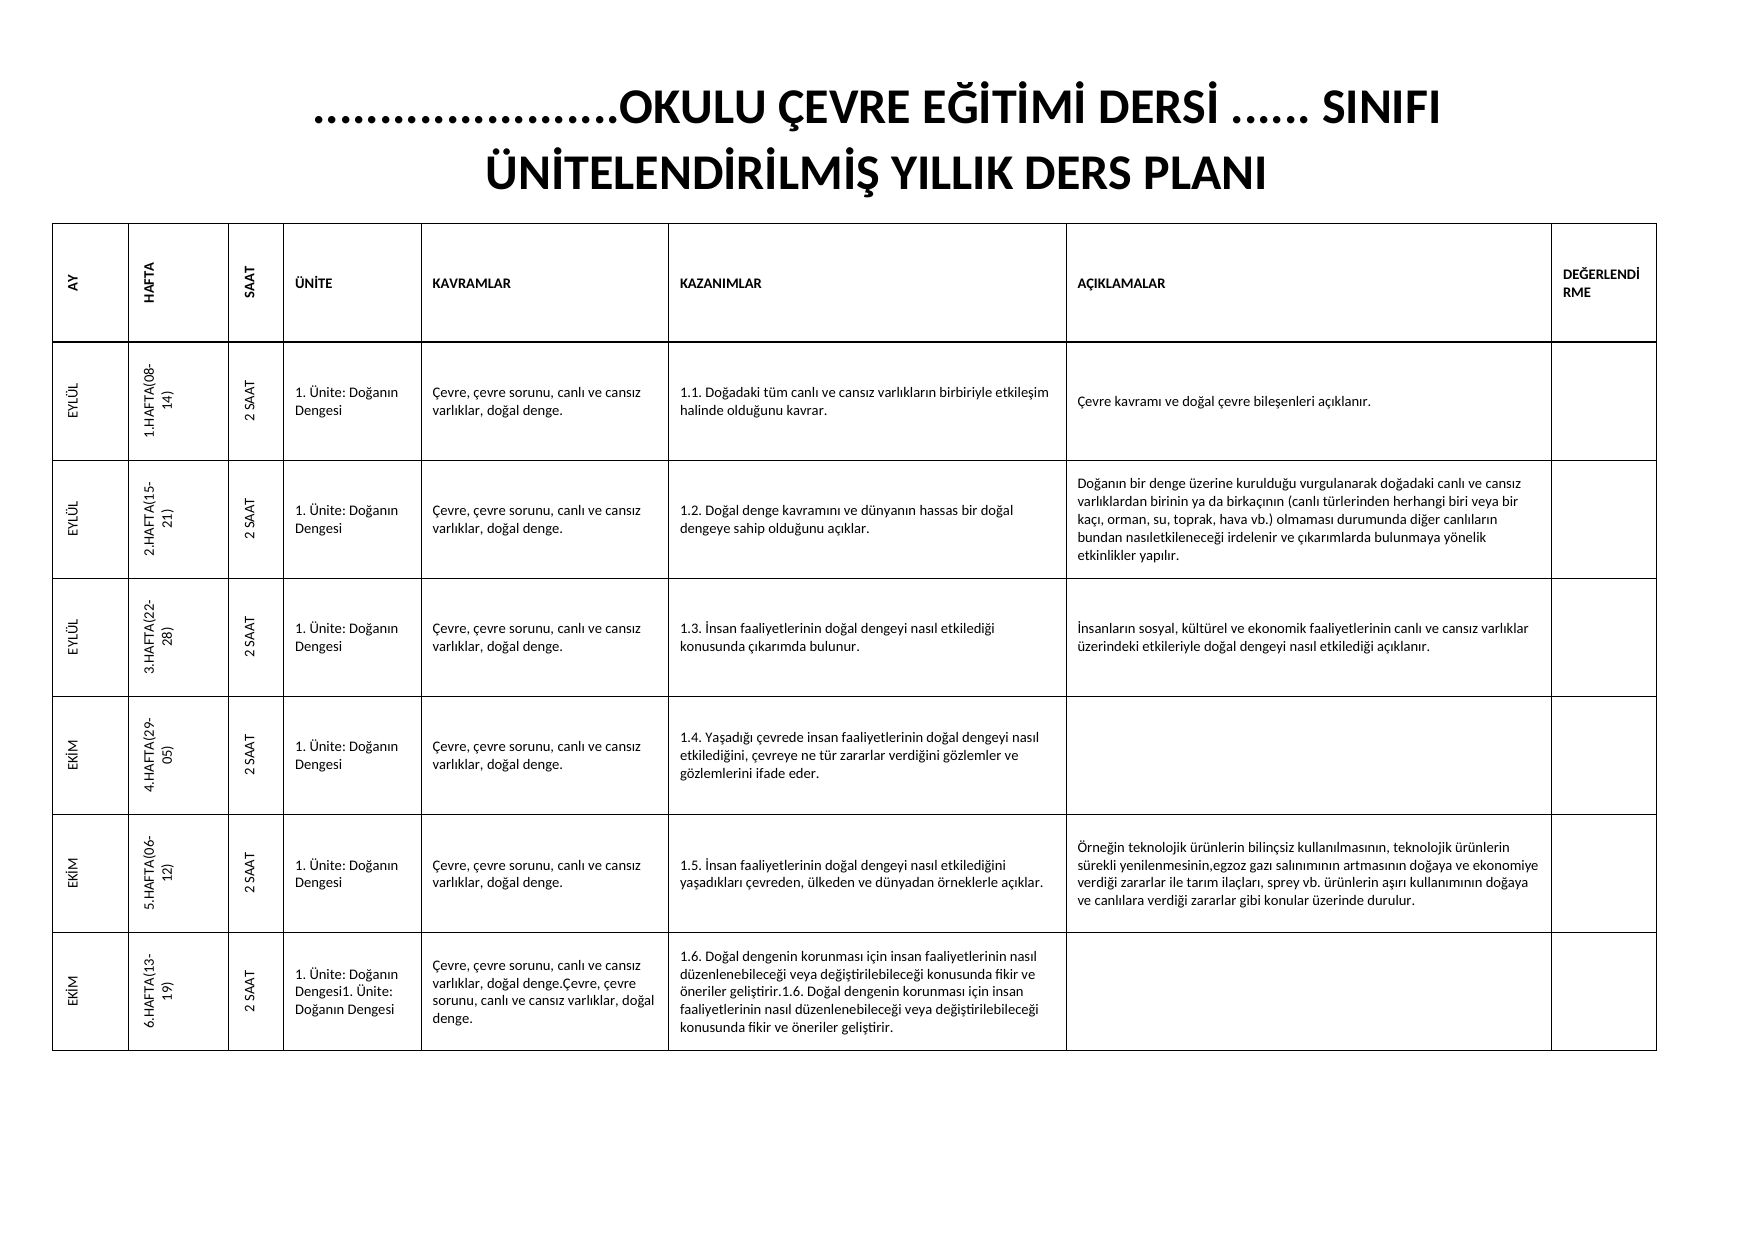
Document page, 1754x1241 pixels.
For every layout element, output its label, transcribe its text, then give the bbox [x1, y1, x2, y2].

table_cell Çevre, çevre sorunu, canlı ve cansız varlıklar, doğal denge. [422, 461, 668, 578]
table_cell [1552, 461, 1656, 578]
table_cell Çevre, çevre sorunu, canlı ve cansız varlıklar, doğal denge. [422, 697, 668, 814]
table_cell EKİM [53, 815, 128, 932]
table_header DEĞERLENDİRME [1552, 224, 1656, 341]
table_cell [1552, 697, 1656, 814]
table_header HAFTA [129, 224, 228, 341]
table_cell EYLÜL [53, 343, 128, 459]
table_cell 2 SAAT [229, 461, 283, 578]
table_cell 1. Ünite: Doğanın Dengesi [284, 697, 421, 814]
table_cell 1. Ünite: Doğanın Dengesi [284, 579, 421, 696]
table_header KAZANIMLAR [669, 224, 1066, 341]
table_cell 6.HAFTA(13-19) [129, 933, 228, 1050]
table_cell [1552, 815, 1656, 932]
table_header AY [53, 224, 128, 341]
table_cell EKİM [53, 697, 128, 814]
table_cell 5.HAFTA(06-12) [129, 815, 228, 932]
table_cell 1. Ünite: Doğanın Dengesi [284, 815, 421, 932]
table_cell Çevre kavramı ve doğal çevre bileşenleri açıklanır. [1067, 343, 1551, 459]
table_cell Çevre, çevre sorunu, canlı ve cansız varlıklar, doğal denge. [422, 815, 668, 932]
table_cell 1. Ünite: Doğanın Dengesi1. Ünite: Doğanın Dengesi [284, 933, 421, 1050]
table_cell 2 SAAT [229, 815, 283, 932]
table_cell Çevre, çevre sorunu, canlı ve cansız varlıklar, doğal denge.Çevre, çevre sorunu, canlı ve cansız varlıklar, doğal denge. [422, 933, 668, 1050]
table_cell 1. Ünite: Doğanın Dengesi [284, 461, 421, 578]
table_cell 2 SAAT [229, 933, 283, 1050]
table_header KAVRAMLAR [422, 224, 668, 341]
table_cell [1552, 343, 1656, 459]
table_cell EKİM [53, 933, 128, 1050]
table_cell 1.2. Doğal denge kavramını ve dünyanın hassas bir doğal dengeye sahip olduğunu açıklar. [669, 461, 1066, 578]
table_header SAAT [229, 224, 283, 341]
table_cell [1067, 933, 1551, 1050]
table_cell İnsanların sosyal, kültürel ve ekonomik faaliyetlerinin canlı ve cansız varlıklar üzerindeki etkileriyle doğal dengeyi nasıl etkilediği açıklanır. [1067, 579, 1551, 696]
table_cell Çevre, çevre sorunu, canlı ve cansız varlıklar, doğal denge. [422, 579, 668, 696]
table_cell EYLÜL [53, 579, 128, 696]
table_cell 1.1. Doğadaki tüm canlı ve cansız varlıkların birbiriyle etkileşim halinde olduğunu kavrar. [669, 343, 1066, 459]
table_cell 1. Ünite: Doğanın Dengesi [284, 343, 421, 459]
table_cell [1552, 579, 1656, 696]
table_cell [1067, 697, 1551, 814]
table_header ÜNİTE [284, 224, 421, 341]
table_cell 2 SAAT [229, 343, 283, 459]
table_cell 1.3. İnsan faaliyetlerinin doğal dengeyi nasıl etkilediği konusunda çıkarımda bulunur. [669, 579, 1066, 696]
table_cell Örneğin teknolojik ürünlerin bilinçsiz kullanılmasının, teknolojik ürünlerin sürekli yenilenmesinin,egzoz gazı salınımının artmasının doğaya ve ekonomiye verdiği zararlar ile tarım ilaçları, sprey vb. ürünlerin aşırı kullanımının doğaya ve canlılara verdiği zararlar gibi konular üzerinde durulur. [1067, 815, 1551, 932]
table_header AÇIKLAMALAR [1067, 224, 1551, 341]
table_cell 1.5. İnsan faaliyetlerinin doğal dengeyi nasıl etkilediğini yaşadıkları çevreden, ülkeden ve dünyadan örneklerle açıklar. [669, 815, 1066, 932]
table_cell 2 SAAT [229, 697, 283, 814]
table_cell Doğanın bir denge üzerine kurulduğu vurgulanarak doğadaki canlı ve cansız varlıklardan birinin ya da birkaçının (canlı türlerinden herhangi biri veya bir kaçı, orman, su, toprak, hava vb.) olmaması durumunda diğer canlıların bundan nasıletkileneceği irdelenir ve çıkarımlarda bulunmaya yönelik etkinlikler yapılır. [1067, 461, 1551, 578]
table_cell 2 SAAT [229, 579, 283, 696]
table_cell 4.HAFTA(29-05) [129, 697, 228, 814]
table_cell 1.6. Doğal dengenin korunması için insan faaliyetlerinin nasıl düzenlenebileceği veya değiştirilebileceği konusunda fikir ve öneriler geliştirir.1.6. Doğal dengenin korunması için insan faaliyetlerinin nasıl düzenlenebileceği veya değiştirilebileceği konusunda fikir ve öneriler geliştirir. [669, 933, 1066, 1050]
table_cell [1552, 933, 1656, 1050]
table_cell 1.HAFTA(08-14) [129, 343, 228, 459]
text .......................OKULU ÇEVRE EĞİTİMİ DERSİ ...... SINIFI ÜNİTELENDİRİLMİŞ YILLIK DERS PLANI [75, 75, 1679, 202]
table_cell Çevre, çevre sorunu, canlı ve cansız varlıklar, doğal denge. [422, 343, 668, 459]
table_cell EYLÜL [53, 461, 128, 578]
table_cell 1.4. Yaşadığı çevrede insan faaliyetlerinin doğal dengeyi nasıl etkilediğini, çevreye ne tür zararlar verdiğini gözlemler ve gözlemlerini ifade eder. [669, 697, 1066, 814]
table_cell 3.HAFTA(22-28) [129, 579, 228, 696]
table_cell 2.HAFTA(15-21) [129, 461, 228, 578]
